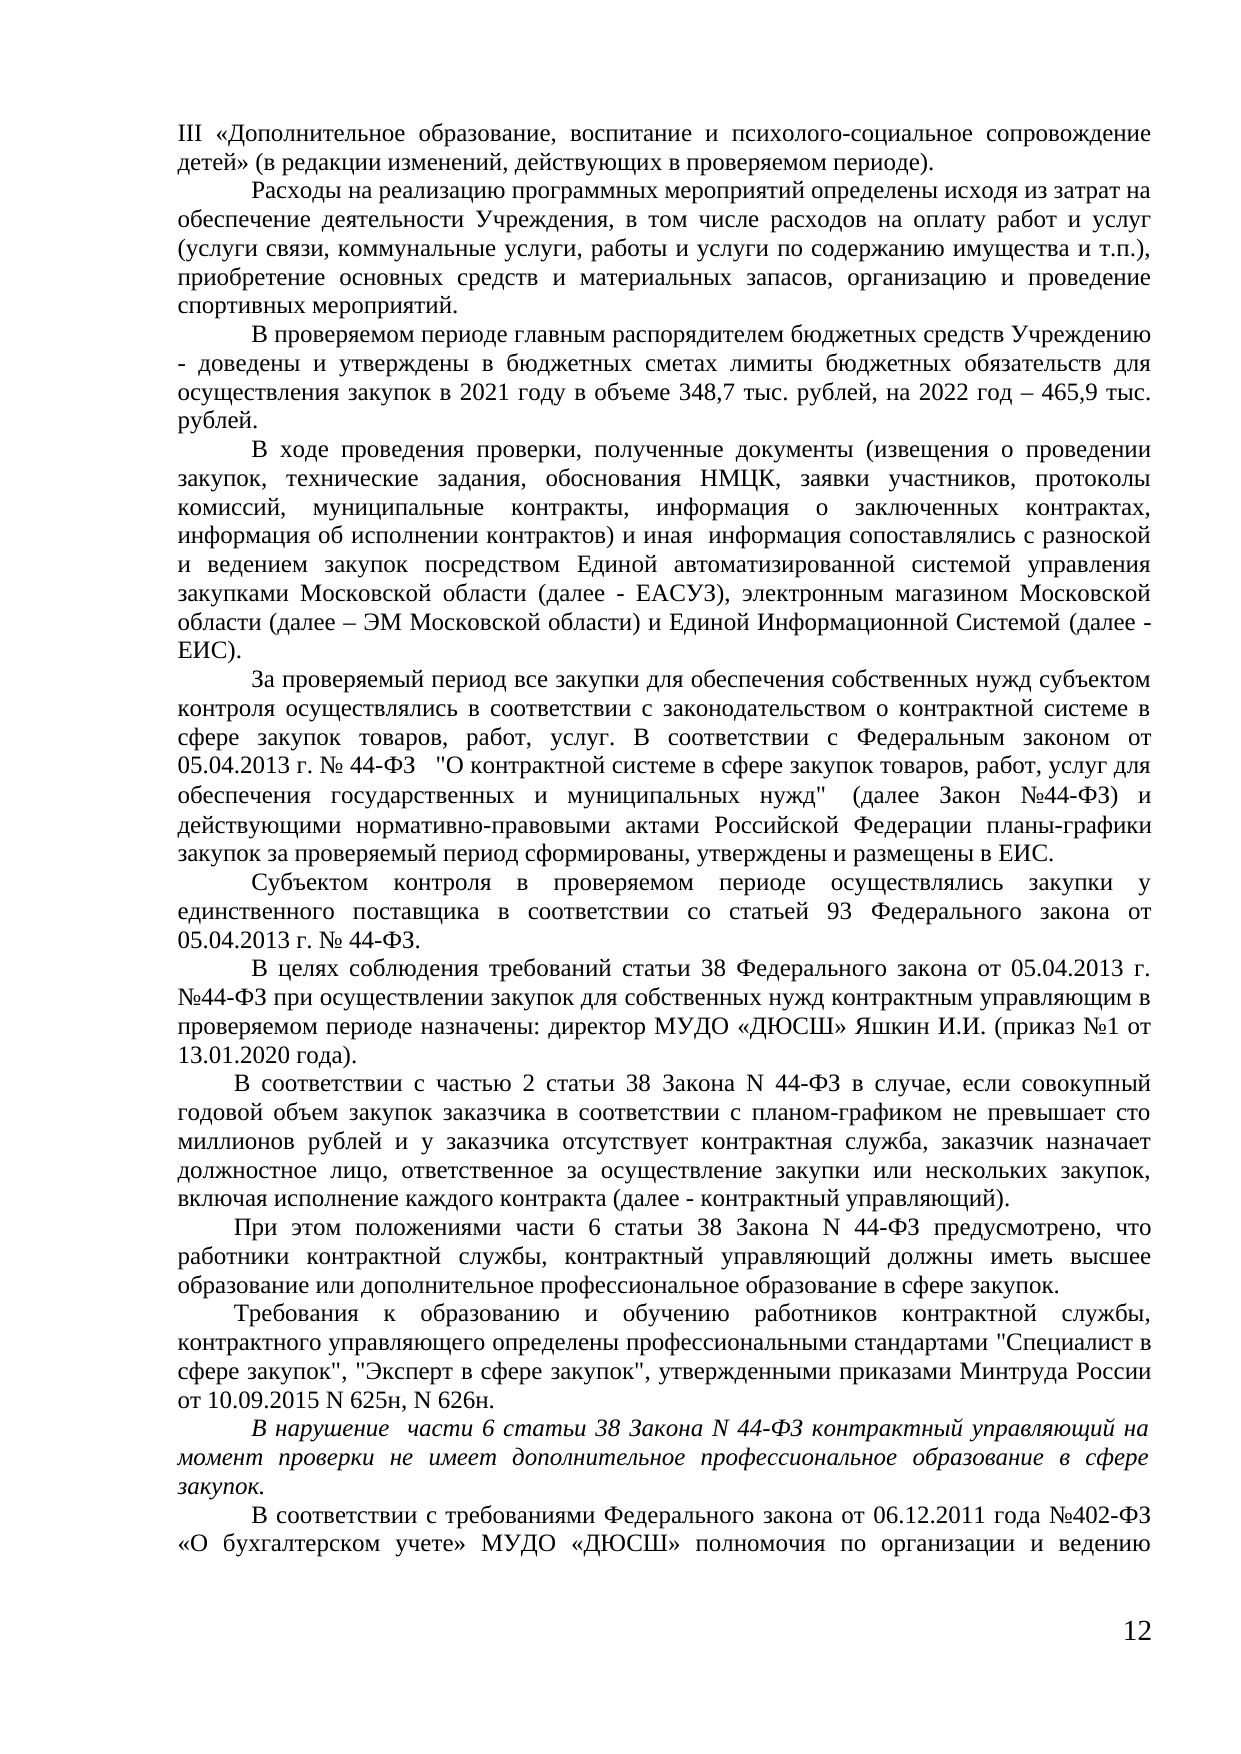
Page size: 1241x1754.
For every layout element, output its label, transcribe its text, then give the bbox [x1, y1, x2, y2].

text При этом положениями части 6 статьи 38 Закона N 44-ФЗ предусмотрено, что работники контрактной службы, контрактный управляющий должны иметь высшее образование или дополнительное профессиональное образование в сфере закупок. [177, 1212, 1152, 1298]
text Субъектом контроля в проверяемом периоде осуществлялись закупки у единственного поставщика в соответствии со статьей 93 Федерального закона от 05.04.2013 г. № 44-ФЗ. [177, 867, 1152, 953]
text В проверяемом периоде главным распорядителем бюджетных средств Учреждению - доведены и утверждены в бюджетных сметах лимиты бюджетных обязательств для осуществления закупок в 2021 году в объеме 348,7 тыс. рублей, на 2022 год – 465,9 тыс. рублей. [177, 319, 1152, 434]
text Расходы на реализацию программных мероприятий определены исходя из затрат на обеспечение деятельности Учреждения, в том числе расходов на оплату работ и услуг (услуги связи, коммунальные услуги, работы и услуги по содержанию имущества и т.п.), приобретение основных средств и материальных запасов, организацию и проведение спортивных мероприятий. [177, 176, 1152, 319]
text В ходе проведения проверки, полученные документы (извещения о проведении закупок, технические задания, обоснования НМЦК, заявки участников, протоколы комиссий, муниципальные контракты, информация о заключенных контрактах, информация об исполнении контрактов) и иная информация сопоставлялись с разноской и ведением закупок посредством Единой автоматизированной системой управления закупками Московской области (далее - ЕАСУЗ), электронным магазином Московской области (далее – ЭМ Московской области) и Единой Информационной Системой (далее - ЕИС). [177, 434, 1152, 664]
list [177, 118, 1152, 176]
text В целях соблюдения требований статьи 38 Федерального закона от 05.04.2013 г. №44-ФЗ при осуществлении закупок для собственных нужд контрактным управляющим в проверяемом периоде назначены: директор МУДО «ДЮСШ» Яшкин И.И. (приказ №1 от 13.01.2020 года). [177, 953, 1152, 1068]
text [177, 1500, 1152, 1557]
text В нарушение части 6 статьи 38 Закона N 44-ФЗ контрактный управляющий на момент проверки не имеет дополнительное профессиональное образование в сфере закупок. [177, 1413, 1152, 1500]
text За проверяемый период все закупки для обеспечения собственных нужд субъектом контроля осуществлялись в соответствии с законодательством о контрактной системе в сфере закупок товаров, работ, услуг. В соответствии с Федеральным законом от 05.04.2013 г. № 44-ФЗ "О контрактной системе в сфере закупок товаров, работ, услуг для обеспечения государственных и муниципальных нужд" (далее Закон №44-ФЗ) и действующими нормативно-правовыми актами Российской Федерации планы-графики закупок за проверяемый период сформированы, утверждены и размещены в ЕИС. [177, 664, 1152, 867]
text Требования к образованию и обучению работников контрактной службы, контрактного управляющего определены профессиональными стандартами "Специалист в сфере закупок", "Эксперт в сфере закупок", утвержденными приказами Минтруда России от 10.09.2015 N 625н, N 626н. [177, 1298, 1152, 1413]
text В соответствии с частью 2 статьи 38 Закона N 44-ФЗ в случае, если совокупный годовой объем закупок заказчика в соответствии с планом-графиком не превышает сто миллионов рублей и у заказчика отсутствует контрактная служба, заказчик назначает должностное лицо, ответственное за осуществление закупки или нескольких закупок, включая исполнение каждого контракта (далее - контрактный управляющий). [177, 1068, 1152, 1212]
